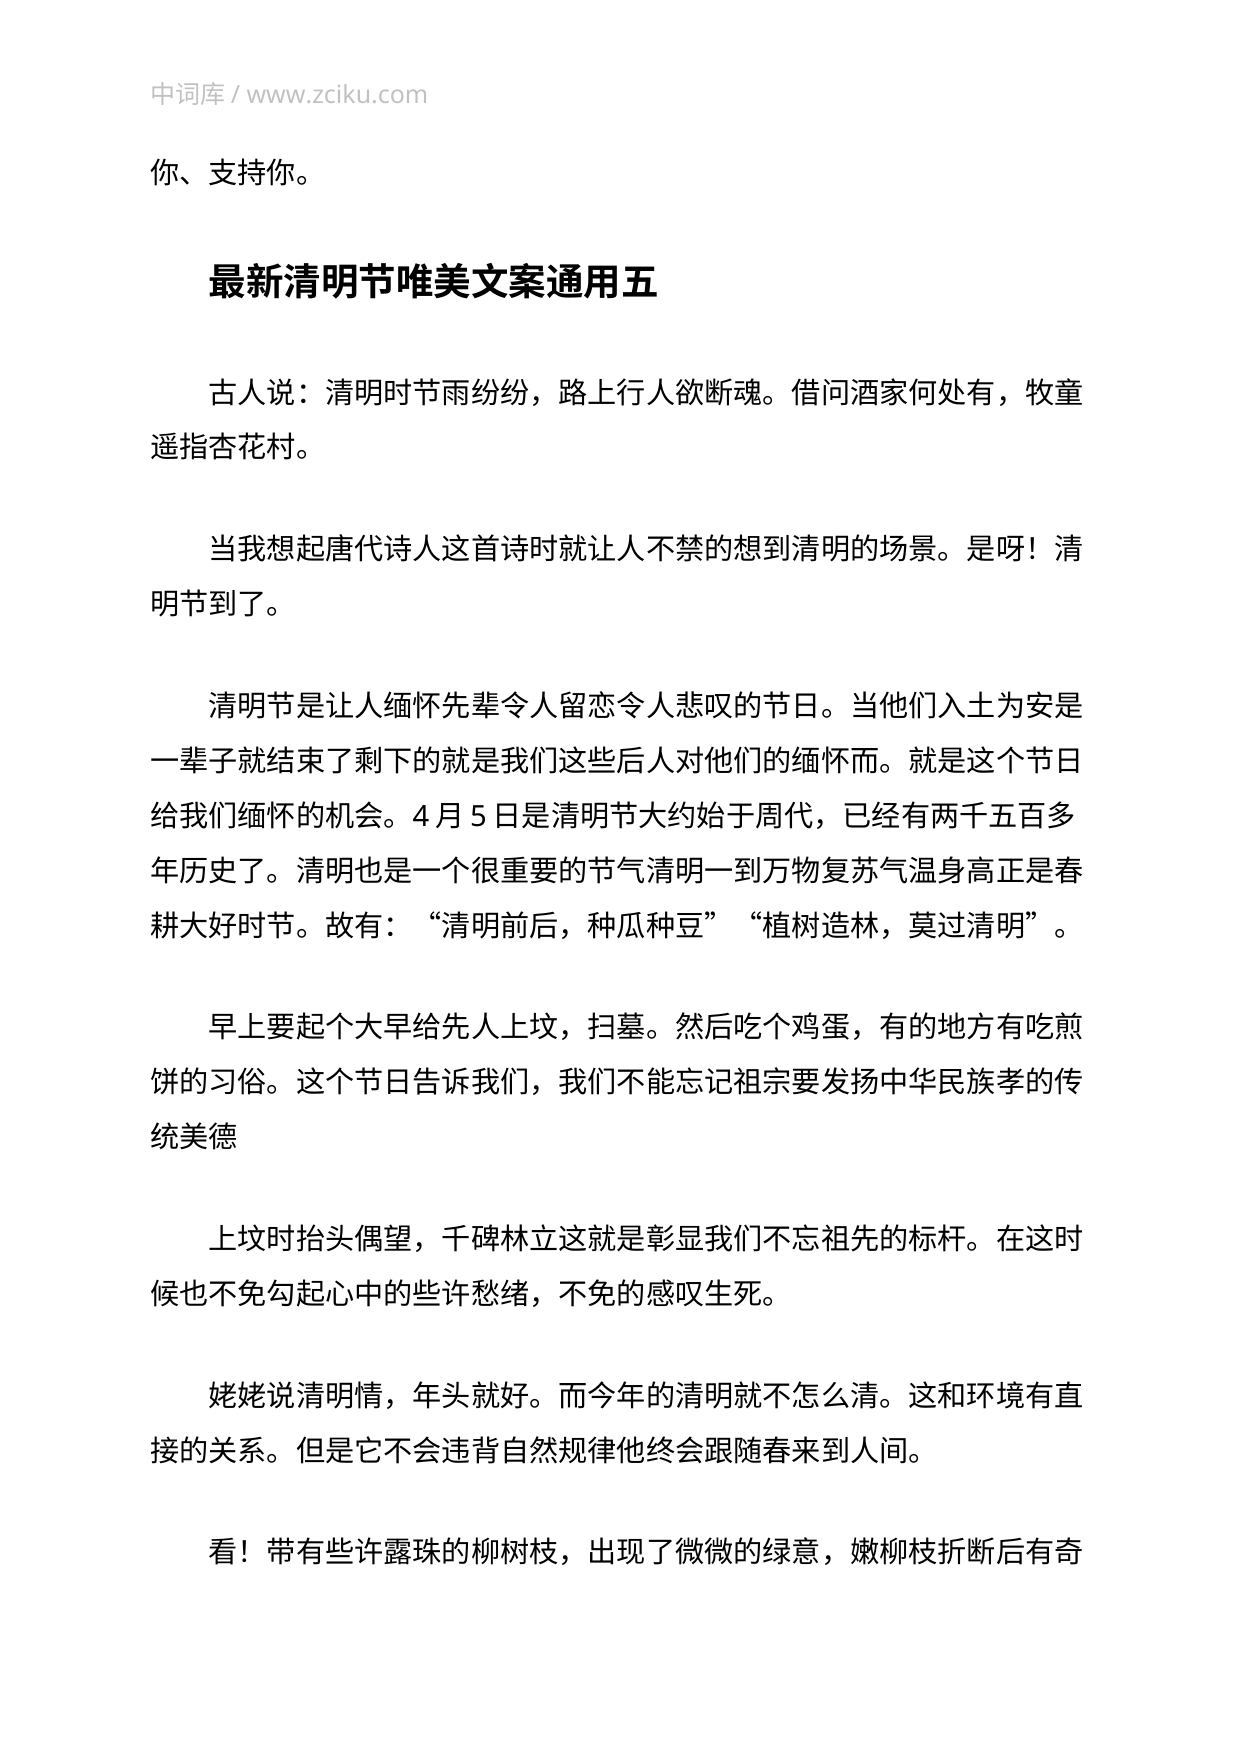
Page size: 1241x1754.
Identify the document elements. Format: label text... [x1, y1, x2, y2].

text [150, 1529, 1090, 1571]
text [150, 150, 1090, 192]
text 上坟时抬头偶望，千碑林立这就是彰显我们不忘祖先的标杆。在这时候也不免勾起心中的些许愁绪，不免的感叹生死。 [150, 1216, 1090, 1313]
text 当我想起唐代诗人这首诗时就让人不禁的想到清明的场景。是呀！清明节到了。 [150, 526, 1090, 623]
text 最新清明节唯美文案通用五 [150, 252, 1090, 306]
text 古人说：清明时节雨纷纷，路上行人欲断魂。借问酒家何处有，牧童遥指杏花村。 [150, 369, 1090, 466]
text 姥姥说清明情，年头就好。而今年的清明就不怎么清。这和环境有直接的关系。但是它不会违背自然规律他终会跟随春来到人间。 [150, 1372, 1090, 1469]
text 清明节是让人缅怀先辈令人留恋令人悲叹的节日。当他们入土为安是一辈子就结束了剩下的就是我们这些后人对他们的缅怀而。就是这个节日给我们缅怀的机会。4月5日是清明节大约始于周代，已经有两千五百多年历史了。清明也是一个很重要的节气清明一到万物复苏气温身高正是春耕大好时节。故有：“清明前后，种瓜种豆”“植树造林，莫过清明”。 [150, 682, 1090, 944]
text 早上要起个大早给先人上坟，扫墓。然后吃个鸡蛋，有的地方有吃煎饼的习俗。这个节日告诉我们，我们不能忘记祖宗要发扬中华民族孝的传统美德 [150, 1004, 1090, 1156]
